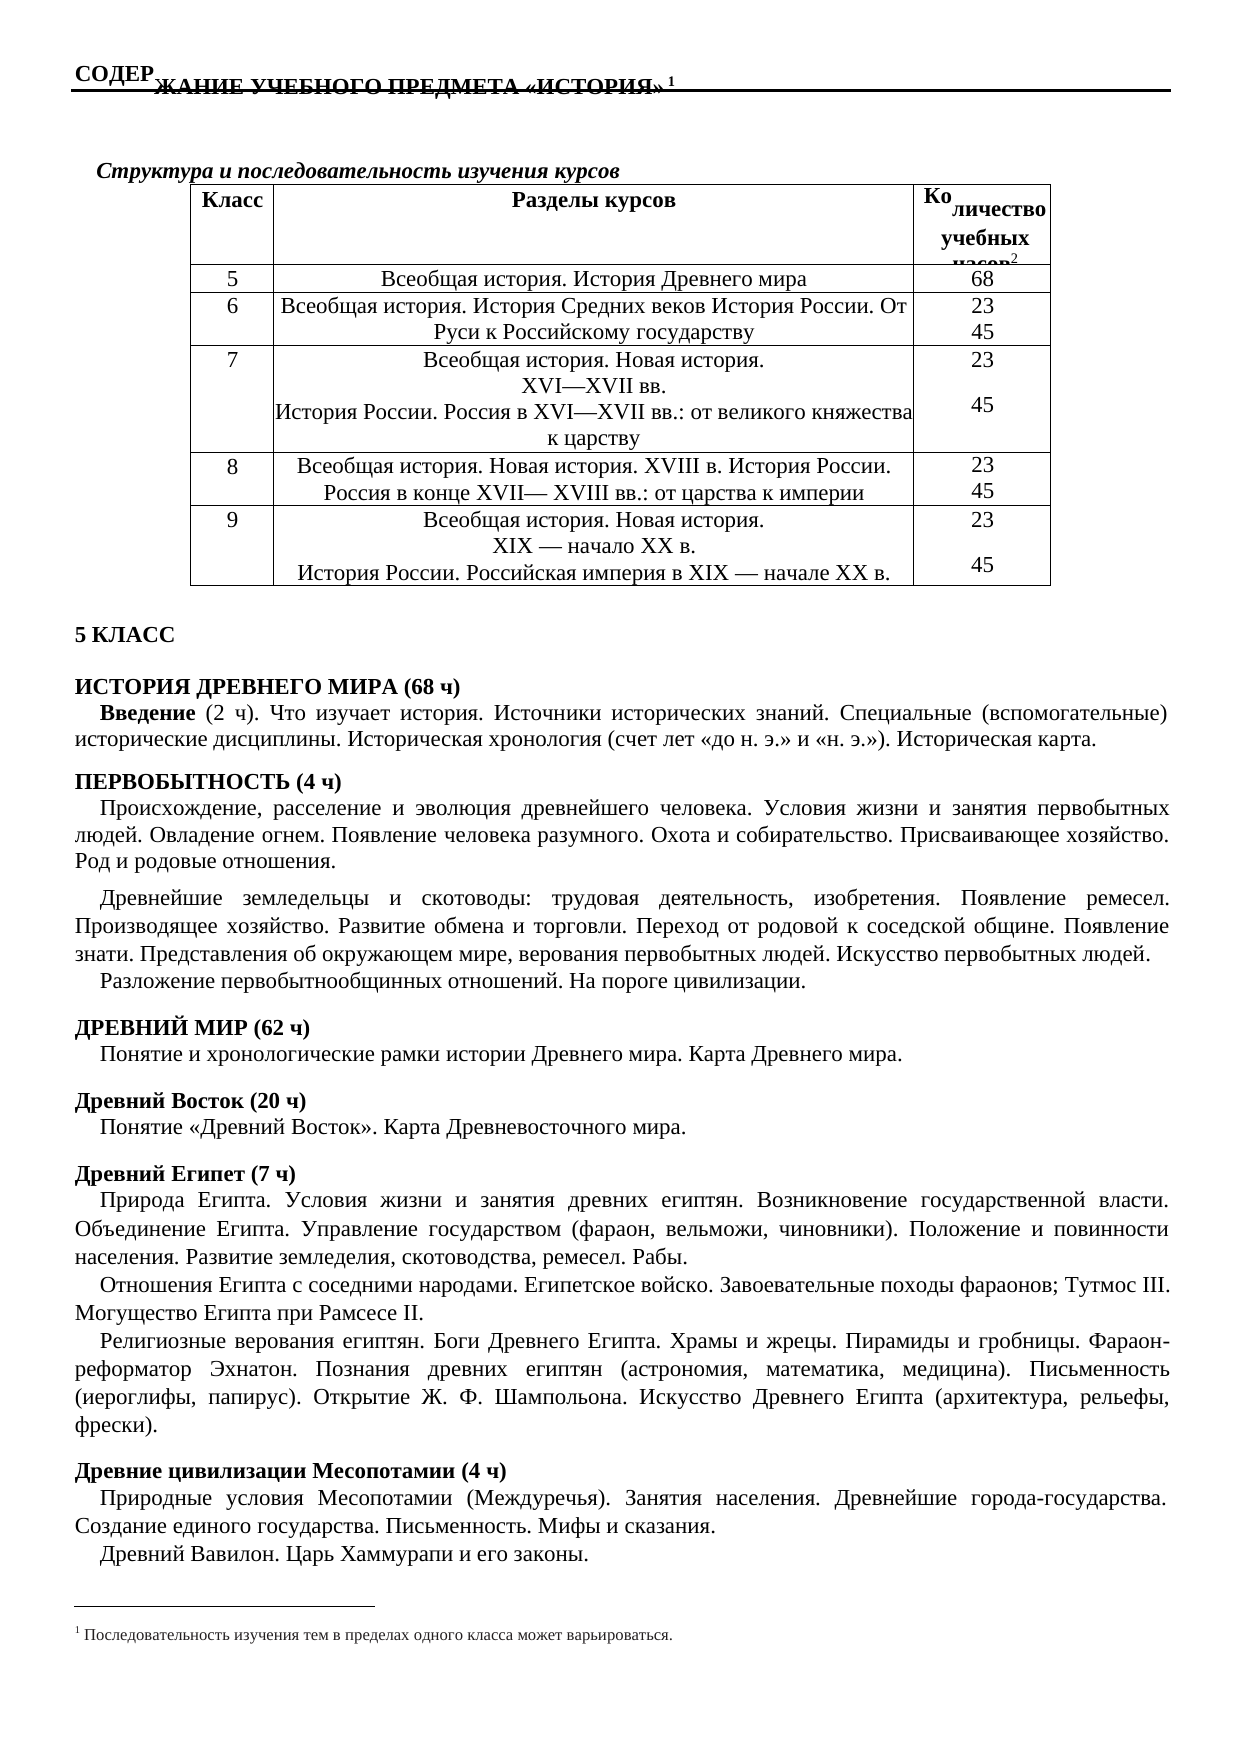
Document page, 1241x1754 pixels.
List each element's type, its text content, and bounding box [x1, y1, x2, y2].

text Древний Египет (7 ч) [74, 1161, 1170, 1186]
text 5 КЛАСС [74, 621, 1170, 648]
text ДРЕВНИЙ МИР (62 ч) [74, 1015, 1170, 1041]
text СОДЕРЖАНИЕ УЧЕБНОГО ПРЕДМЕТА «ИСТОРИЯ»1 [74, 60, 1170, 100]
table_header Разделы курсов [274, 185, 913, 264]
text Понятие «Древний Восток». Карта Древневосточного мира. [99, 1114, 1170, 1139]
table_cell 23 45 [914, 506, 1050, 585]
text 1 Последовательность изучения тем в пределах одного класса может варьироваться. [74, 1625, 1170, 1645]
table_cell Всеобщая история. Новая история. XIX — начало ХХ в. История России. Российская империя в XIX — начале ХХ в. [274, 506, 913, 585]
text Религиозные верования египтян. Боги Древнего Египта. Храмы и жрецы. Пирамиды и гробницы. Фараон-реформатор Эхнатон. Познания древних египтян (астрономия, математика, медицина). Письменность (иероглифы, папирус). Открытие Ж. Ф. Шампольона. Искусство Древнего Египта (архитектура, рельефы, фрески). [74, 1327, 1170, 1437]
text Разложение первобытнообщинных отношений. На пороге цивилизации. [99, 968, 1170, 994]
text ИСТОРИЯ ДРЕВНЕГО МИРА (68 ч) [74, 674, 1170, 700]
text Древние цивилизации Месопотамии (4 ч) [74, 1458, 1170, 1484]
table_cell 5 [191, 265, 273, 292]
table_cell Всеобщая история. Новая история. XVI—XVII вв. История России. Россия в XVI—XVII вв.: от великого княжества к царству [274, 346, 913, 452]
text Древний Вавилон. Царь Хаммурапи и его законы. [99, 1541, 1170, 1567]
text ПЕРВОБЫТНОСТЬ (4 ч) [74, 768, 1170, 794]
table_cell Всеобщая история. История Древнего мира [274, 265, 913, 292]
text Древнейшие земледельцы и скотоводы: трудовая деятельность, изобретения. Появление ремесел. Производящее хозяйство. Развитие обмена и торговли. Переход от родовой к соседской общине. Появление знати. Представления об окружающем мире, верования первобытных людей. Искусство первобытных людей. [74, 884, 1170, 966]
text Природные условия Месопотамии (Междуречья). Занятия населения. Древнейшие города-государства. Создание единого государства. Письменность. Мифы и сказания. [74, 1484, 1174, 1538]
text Происхождение, расселение и эволюция древнейшего человека. Условия жизни и занятия первобытных людей. Овладение огнем. Появление человека разумного. Охота и собирательство. Присваивающее хозяйство. Род и родовые отношения. [74, 794, 1169, 873]
table_cell 23 45 [914, 293, 1050, 345]
table_cell 68 [914, 265, 1050, 292]
table_header Количество учебных часов2 [914, 185, 1050, 264]
table_cell 7 [191, 346, 273, 452]
table_cell 8 [191, 453, 273, 505]
table_cell Всеобщая история. История Средних веков История России. От Руси к Российскому государству [274, 293, 913, 345]
table_cell Всеобщая история. Новая история. XVIII в. История России. Россия в конце XVII— XVIII вв.: от царства к империи [274, 453, 913, 505]
text Древний Восток (20 ч) [74, 1088, 1170, 1114]
text Понятие и хронологические рамки истории Древнего мира. Карта Древнего мира. [99, 1041, 1170, 1067]
table_cell 23 45 [914, 453, 1050, 505]
table_cell 6 [191, 293, 273, 345]
text Природа Египта. Условия жизни и занятия древних египтян. Возникновение государственной власти. Объединение Египта. Управление государством (фараон, вельможи, чиновники). Положение и повинности населения. Развитие земледелия, скотоводства, ремесел. Рабы. [74, 1186, 1169, 1269]
table_cell 23 45 [914, 346, 1050, 452]
text Структура и последовательность изучения курсов [96, 157, 1170, 184]
text Введение (2 ч). Что изучает история. Источники исторических знаний. Специальные (вспомогательные) исторические дисциплины. Историческая хронология (счет лет «до н. э.» и «н. э.»). Историческая карта. [74, 700, 1173, 751]
table_cell 9 [191, 506, 273, 585]
table_header Класс [191, 185, 273, 264]
text Отношения Египта с соседними народами. Египетское войско. Завоевательные походы фараонов; Тутмос III. Могущество Египта при Рамсесе II. [74, 1271, 1173, 1325]
